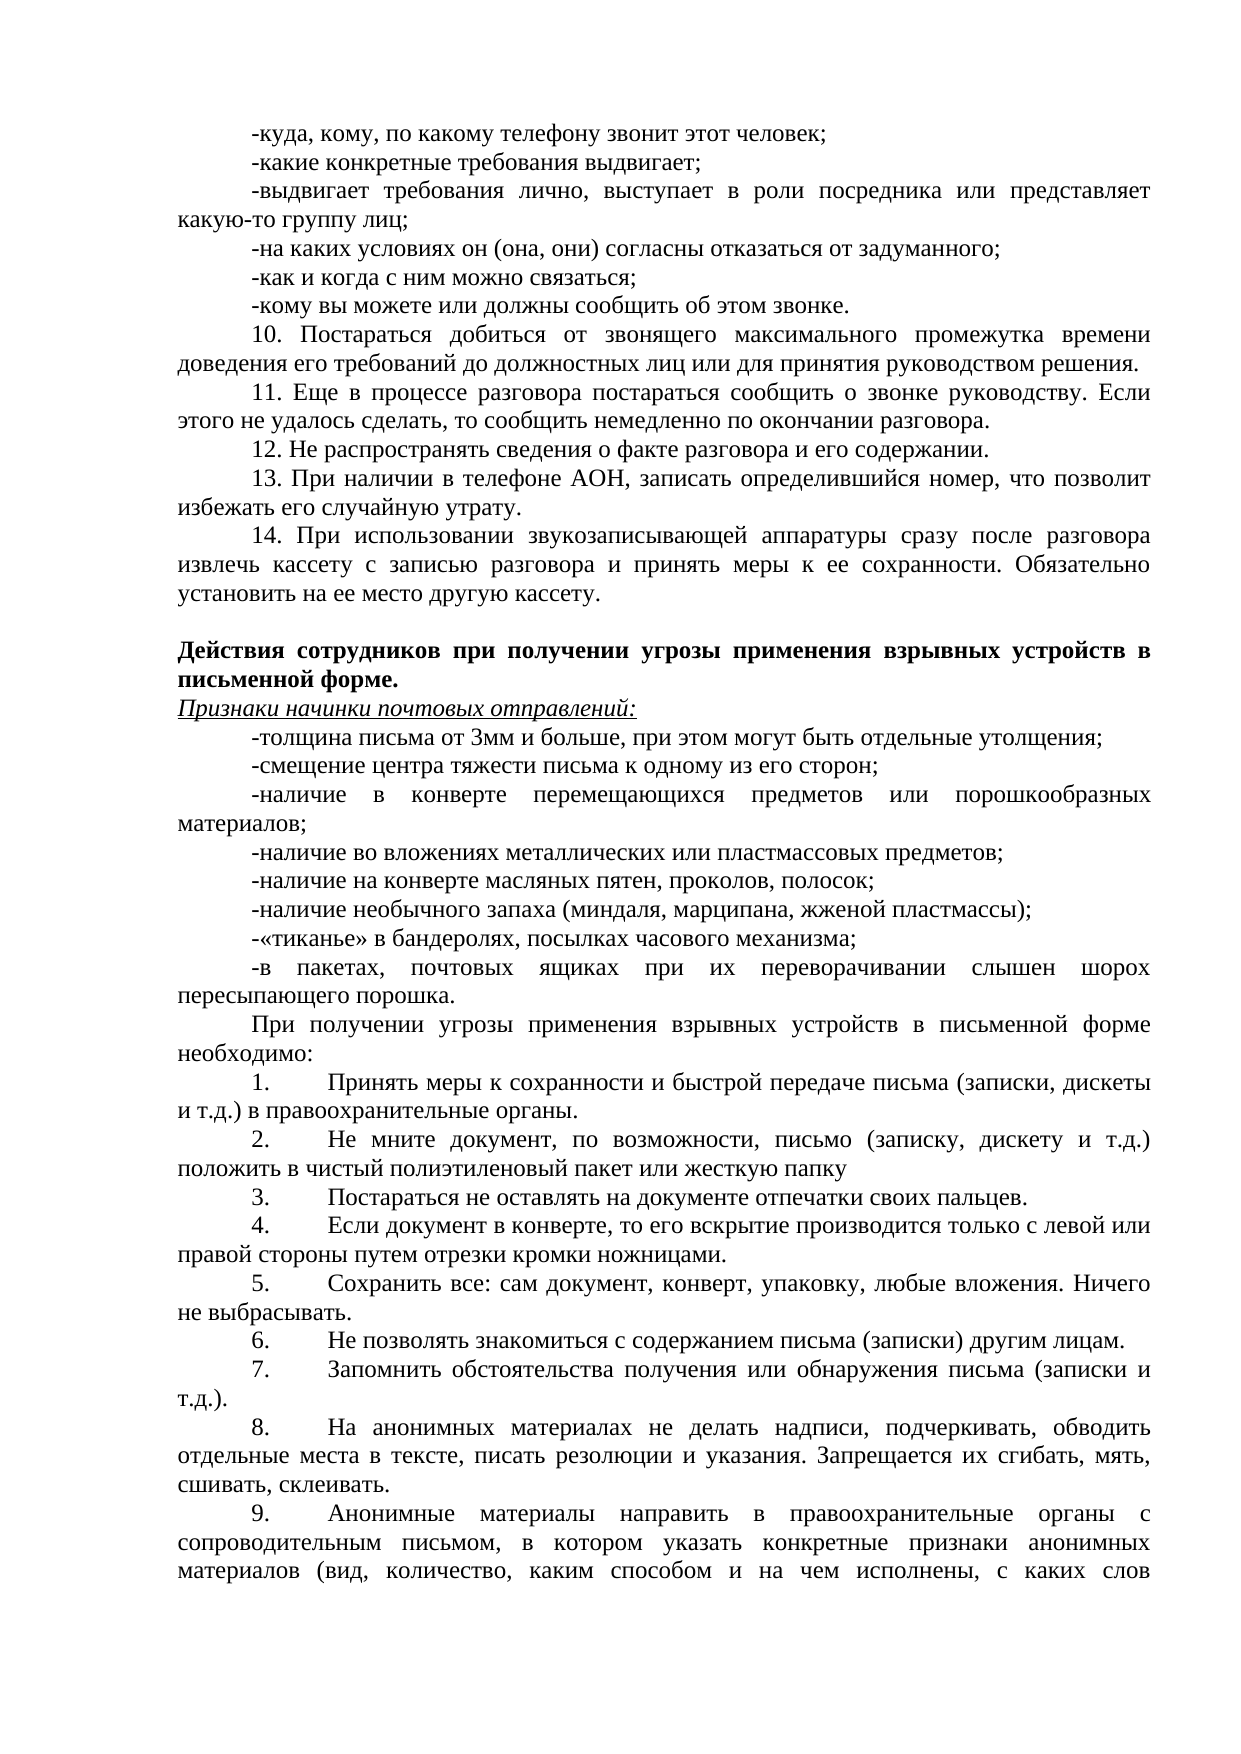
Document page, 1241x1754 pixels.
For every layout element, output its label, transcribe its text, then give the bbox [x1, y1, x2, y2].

text 12. Не распространять сведения о факте разговора и его содержании. [177, 434, 1152, 463]
list На анонимных материалах не делать надписи, подчеркивать, обводить отдельные места в тексте, писать резолюции и указания. Запрещается их сгибать, мять, сшивать, склеивать. [177, 1412, 1152, 1498]
text -кому вы можете или должны сообщить об этом звонке. [177, 291, 1152, 319]
text Признаки начинки почтовых отправлений: [177, 693, 1152, 722]
list Если документ в конверте, то его вскрытие производится только с левой или правой стороны путем отрезки кромки ножницами. [177, 1211, 1152, 1268]
text 14. При использовании звукозаписывающей аппаратуры сразу после разговора извлечь кассету с записью разговора и принять меры к ее сохранности. Обязательно установить на ее место другую кассету. [177, 521, 1152, 607]
list Запомнить обстоятельства получения или обнаружения письма (записки и т.д.). [177, 1354, 1152, 1412]
text 10. Постараться добиться от звонящего максимального промежутка времени доведения его требований до должностных лиц или для принятия руководством решения. [177, 319, 1152, 377]
text -выдвигает требования лично, выступает в роли посредника или представляет какую-то группу лиц; [177, 176, 1152, 233]
text При получении угрозы применения взрывных устройств в письменной форме необходимо: [177, 1009, 1152, 1067]
list Не позволять знакомиться с содержанием письма (записки) другим лицам. [177, 1326, 1152, 1354]
text -наличие во вложениях металлических или пластмассовых предметов; [177, 837, 1152, 866]
text -смещение центра тяжести письма к одному из его сторон; [177, 751, 1152, 779]
list Постараться не оставлять на документе отпечатки своих пальцев. [177, 1182, 1152, 1211]
text -в пакетах, почтовых ящиках при их переворачивании слышен шорох пересыпающего порошка. [177, 952, 1152, 1009]
text -наличие в конверте перемещающихся предметов или порошкообразных материалов; [177, 779, 1152, 837]
text Действия сотрудников при получении угрозы применения взрывных устройств в письменной форме. [177, 636, 1152, 693]
list Сохранить все: сам документ, конверт, упаковку, любые вложения. Ничего не выбрасывать. [177, 1268, 1152, 1326]
text -куда, кому, по какому телефону звонит этот человек; [177, 118, 1152, 147]
text -наличие на конверте масляных пятен, проколов, полосок; [177, 866, 1152, 894]
text -как и когда с ним можно связаться; [177, 262, 1152, 291]
text -толщина письма от 3мм и больше, при этом могут быть отдельные утолщения; [177, 722, 1152, 751]
text 11. Еще в процессе разговора постараться сообщить о звонке руководству. Если этого не удалось сделать, то сообщить немедленно по окончании разговора. [177, 377, 1152, 434]
text -на каких условиях он (она, они) согласны отказаться от задуманного; [177, 233, 1152, 262]
list Не мните документ, по возможности, письмо (записку, дискету и т.д.) положить в чистый полиэтиленовый пакет или жесткую папку [177, 1124, 1152, 1182]
text 13. При наличии в телефоне АОН, записать определившийся номер, что позволит избежать его случайную утрату. [177, 463, 1152, 521]
text -какие конкретные требования выдвигает; [177, 147, 1152, 176]
list Принять меры к сохранности и быстрой передаче письма (записки, дискеты и т.д.) в правоохранительные органы. [177, 1067, 1152, 1124]
text -наличие необычного запаха (миндаля, марципана, жженой пластмассы); [177, 894, 1152, 923]
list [177, 1498, 1152, 1584]
text -«тиканье» в бандеролях, посылках часового механизма; [177, 923, 1152, 952]
